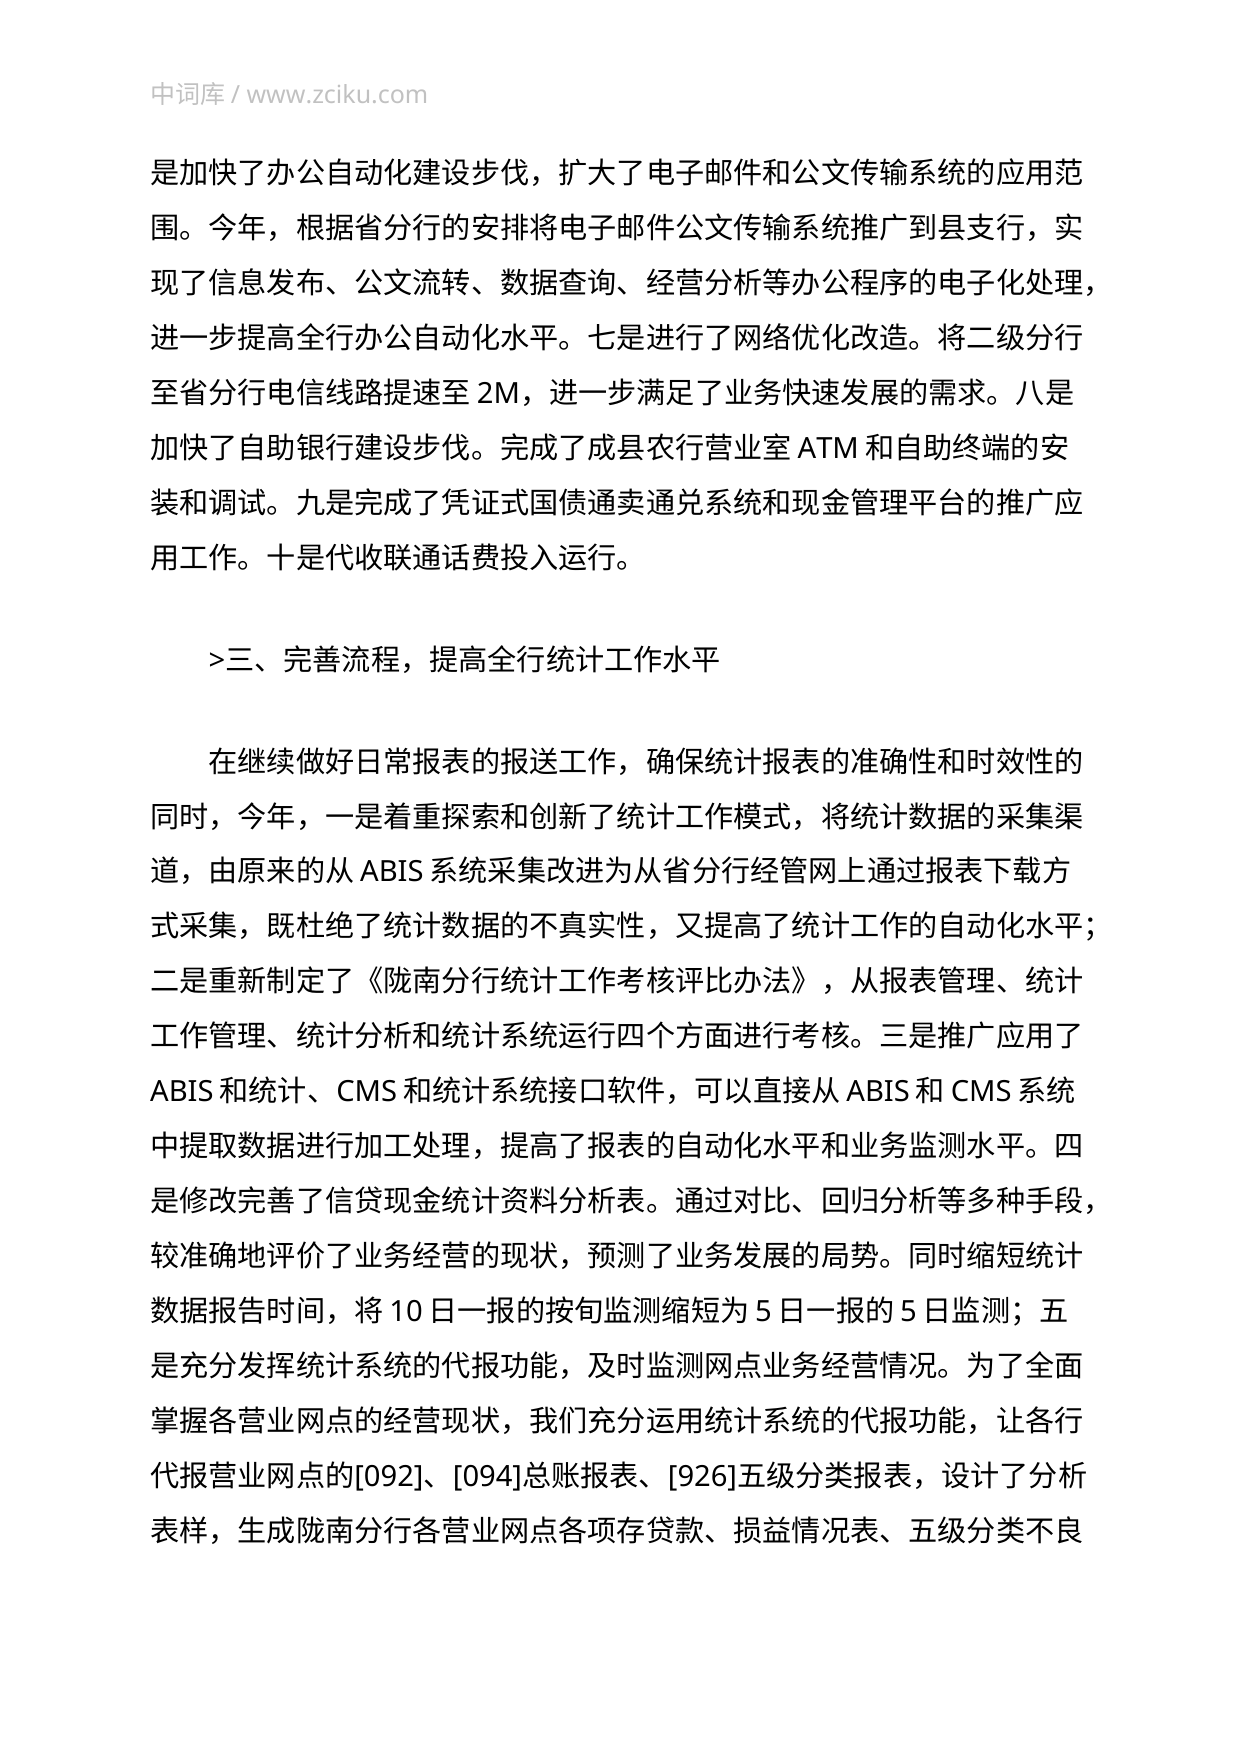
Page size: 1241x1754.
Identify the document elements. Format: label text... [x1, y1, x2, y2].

text >三、完善流程，提高全行统计工作水平 [150, 636, 1090, 679]
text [150, 150, 1090, 577]
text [150, 738, 1090, 1549]
